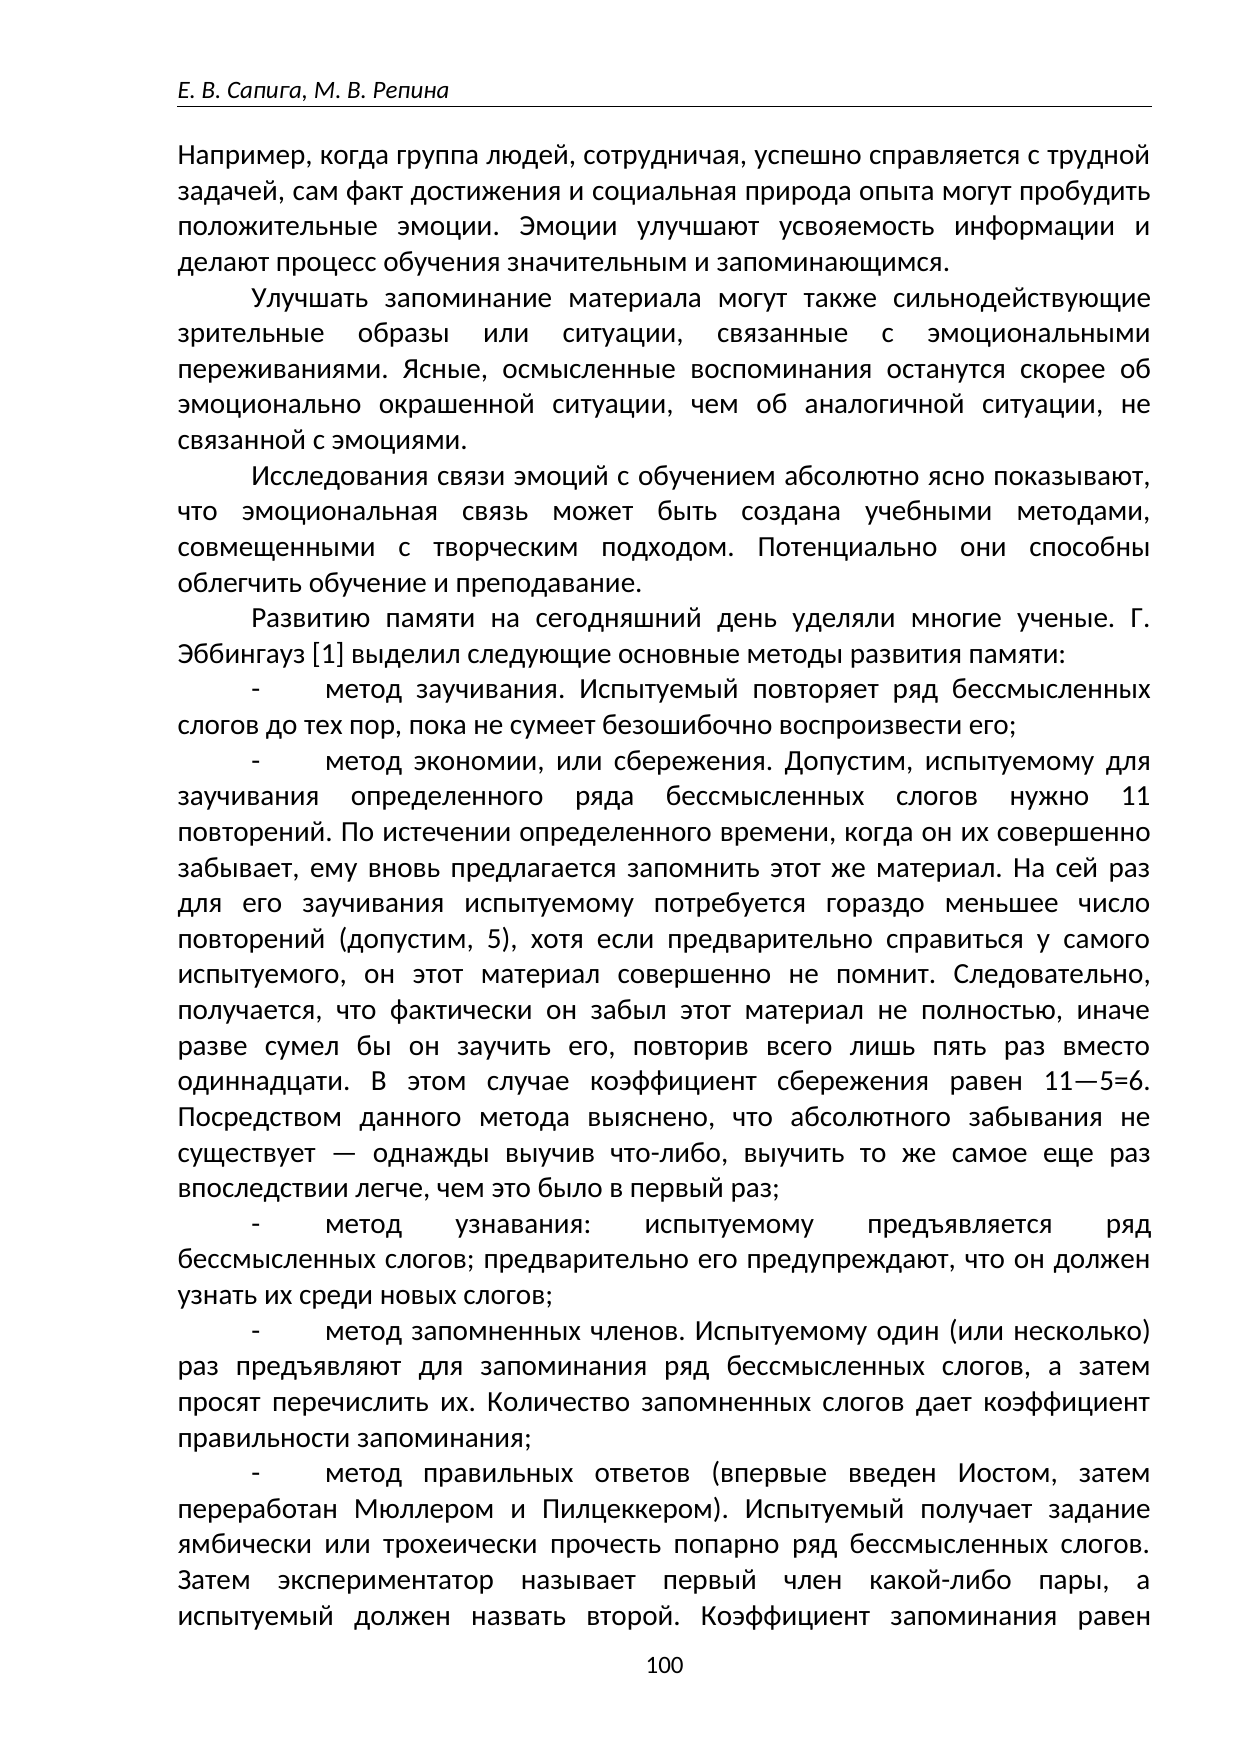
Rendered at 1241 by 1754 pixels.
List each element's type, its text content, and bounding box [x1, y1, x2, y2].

text - метод узнавания: испытуемому предъявляется ряд бессмысленных слогов; предварительно его предупреждают, что он должен узнать их среди новых слогов; [177, 1205, 1152, 1312]
text Развитию памяти на сегодняшний день уделяли многие ученые. Г. Эббингауз [1] выделил следующие основные методы развития памяти: [177, 599, 1152, 671]
text - метод запомненных членов. Испытуемому один (или несколько) раз предъявляют для запоминания ряд бессмысленных слогов, а затем просят перечислить их. Количество запомненных слогов дает коэффициент правильности запоминания; [177, 1312, 1152, 1454]
text Улучшать запоминание материала могут также сильнодействующие зрительные образы или ситуации, связанные с эмоциональными переживаниями. Ясные, осмысленные воспоминания останутся скорее об эмоционально окрашенной ситуации, чем об аналогичной ситуации, не связанной с эмоциями. [177, 279, 1152, 457]
text - метод заучивания. Испытуемый повторяет ряд бессмысленных слогов до тех пор, пока не сумеет безошибочно воспроизвести его; [177, 671, 1152, 742]
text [177, 136, 1152, 279]
text Исследования связи эмоций с обучением абсолютно ясно показывают, что эмоциональная связь может быть создана учебными методами, совмещенными с творческим подходом. Потенциально они способны облегчить обучение и преподавание. [177, 457, 1152, 599]
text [177, 1454, 1152, 1632]
text - метод экономии, или сбережения. Допустим, испытуемому для заучивания определенного ряда бессмысленных слогов нужно 11 повторений. По истечении определенного времени, когда он их совершенно забывает, ему вновь предлагается запомнить этот же материал. На сей раз для его заучивания испытуемому потребуется гораздо меньшее число повторений (допустим, 5), хотя если предварительно справиться у самого испытуемого, он этот материал совершенно не помнит. Следовательно, получается, что фактически он забыл этот материал не полностью, иначе разве сумел бы он заучить его, повторив всего лишь пять раз вместо одиннадцати. В этом случае коэффициент сбережения равен 11—5=6. Посредством данного метода выяснено, что абсолютного забывания не существует — однажды выучив что-либо, выучить то же самое еще раз впоследствии легче, чем это было в первый раз; [177, 742, 1152, 1205]
